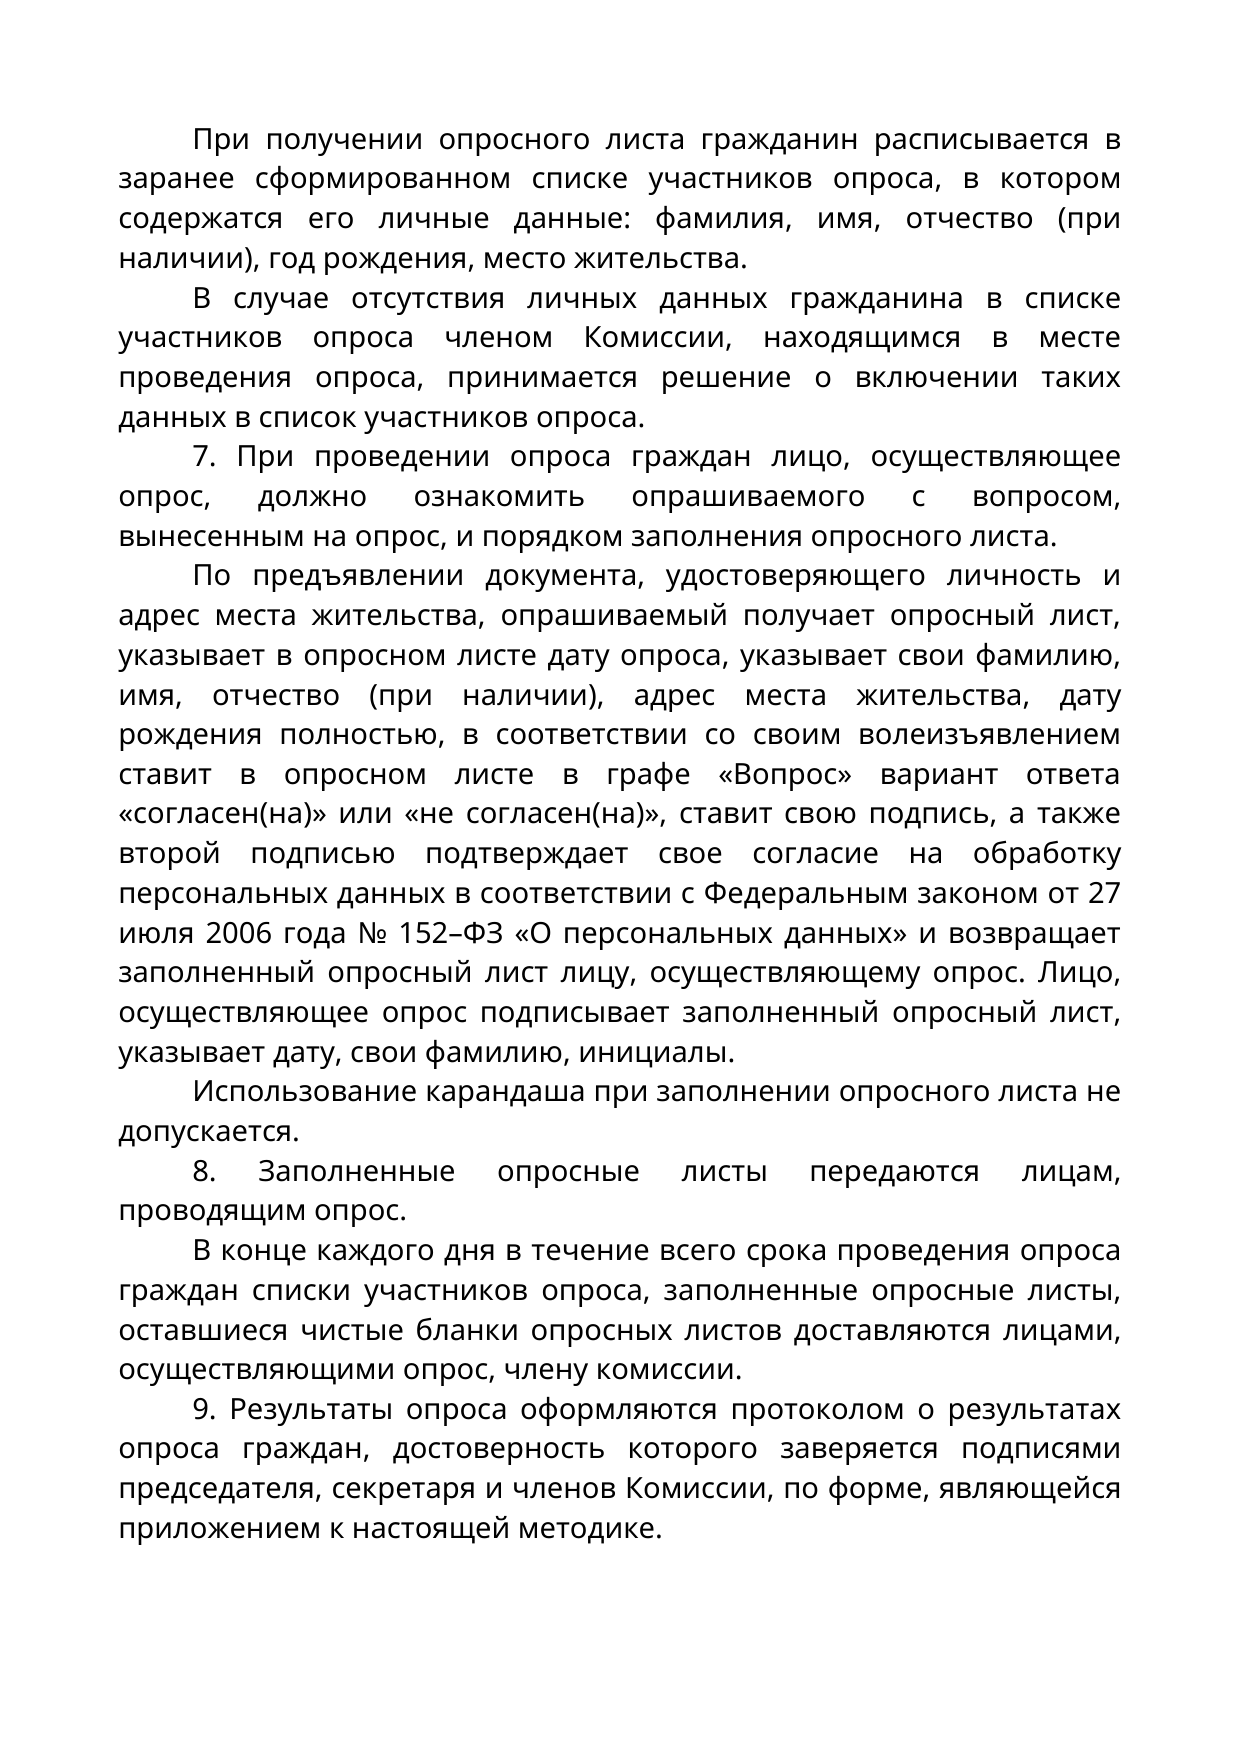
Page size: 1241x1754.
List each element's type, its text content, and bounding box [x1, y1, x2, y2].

text 8. Заполненные опросные листы передаются лицам, проводящим опрос. [118, 1150, 1122, 1229]
text По предъявлении документа, удостоверяющего личность и адрес места жительства, опрашиваемый получает опросный лист, указывает в опросном листе дату опроса, указывает свои фамилию, имя, отчество (при наличии), адрес места жительства, дату рождения полностью, в соответствии со своим волеизъявлением ставит в опросном листе в графе «Вопрос» вариант ответа «согласен(на)» или «не согласен(на)», ставит свою подпись, а также второй подписью подтверждает свое согласие на обработку персональных данных в соответствии с Федеральным законом от 27 июля 2006 года № 152–ФЗ «О персональных данных» и возвращает заполненный опросный лист лицу, осуществляющему опрос. Лицо, осуществляющее опрос подписывает заполненный опросный лист, указывает дату, свои фамилию, инициалы. [118, 555, 1122, 1071]
text Использование карандаша при заполнении опросного листа не допускается. [118, 1071, 1122, 1150]
text 7. При проведении опроса граждан лицо, осуществляющее опрос, должно ознакомить опрашиваемого с вопросом, вынесенным на опрос, и порядком заполнения опросного листа. [118, 436, 1122, 555]
text При получении опросного листа гражданин расписывается в заранее сформированном списке участников опроса, в котором содержатся его личные данные: фамилия, имя, отчество (при наличии), год рождения, место жительства. [118, 118, 1122, 277]
text 9. Результаты опроса оформляются протоколом о результатах опроса граждан, достоверность которого заверяется подписями председателя, секретаря и членов Комиссии, по форме, являющейся приложением к настоящей методике. [118, 1388, 1122, 1547]
text В случае отсутствия личных данных гражданина в списке участников опроса членом Комиссии, находящимся в месте проведения опроса, принимается решение о включении таких данных в список участников опроса. [118, 277, 1122, 436]
text В конце каждого дня в течение всего срока проведения опроса граждан списки участников опроса, заполненные опросные листы, оставшиеся чистые бланки опросных листов доставляются лицами, осуществляющими опрос, члену комиссии. [118, 1229, 1122, 1388]
